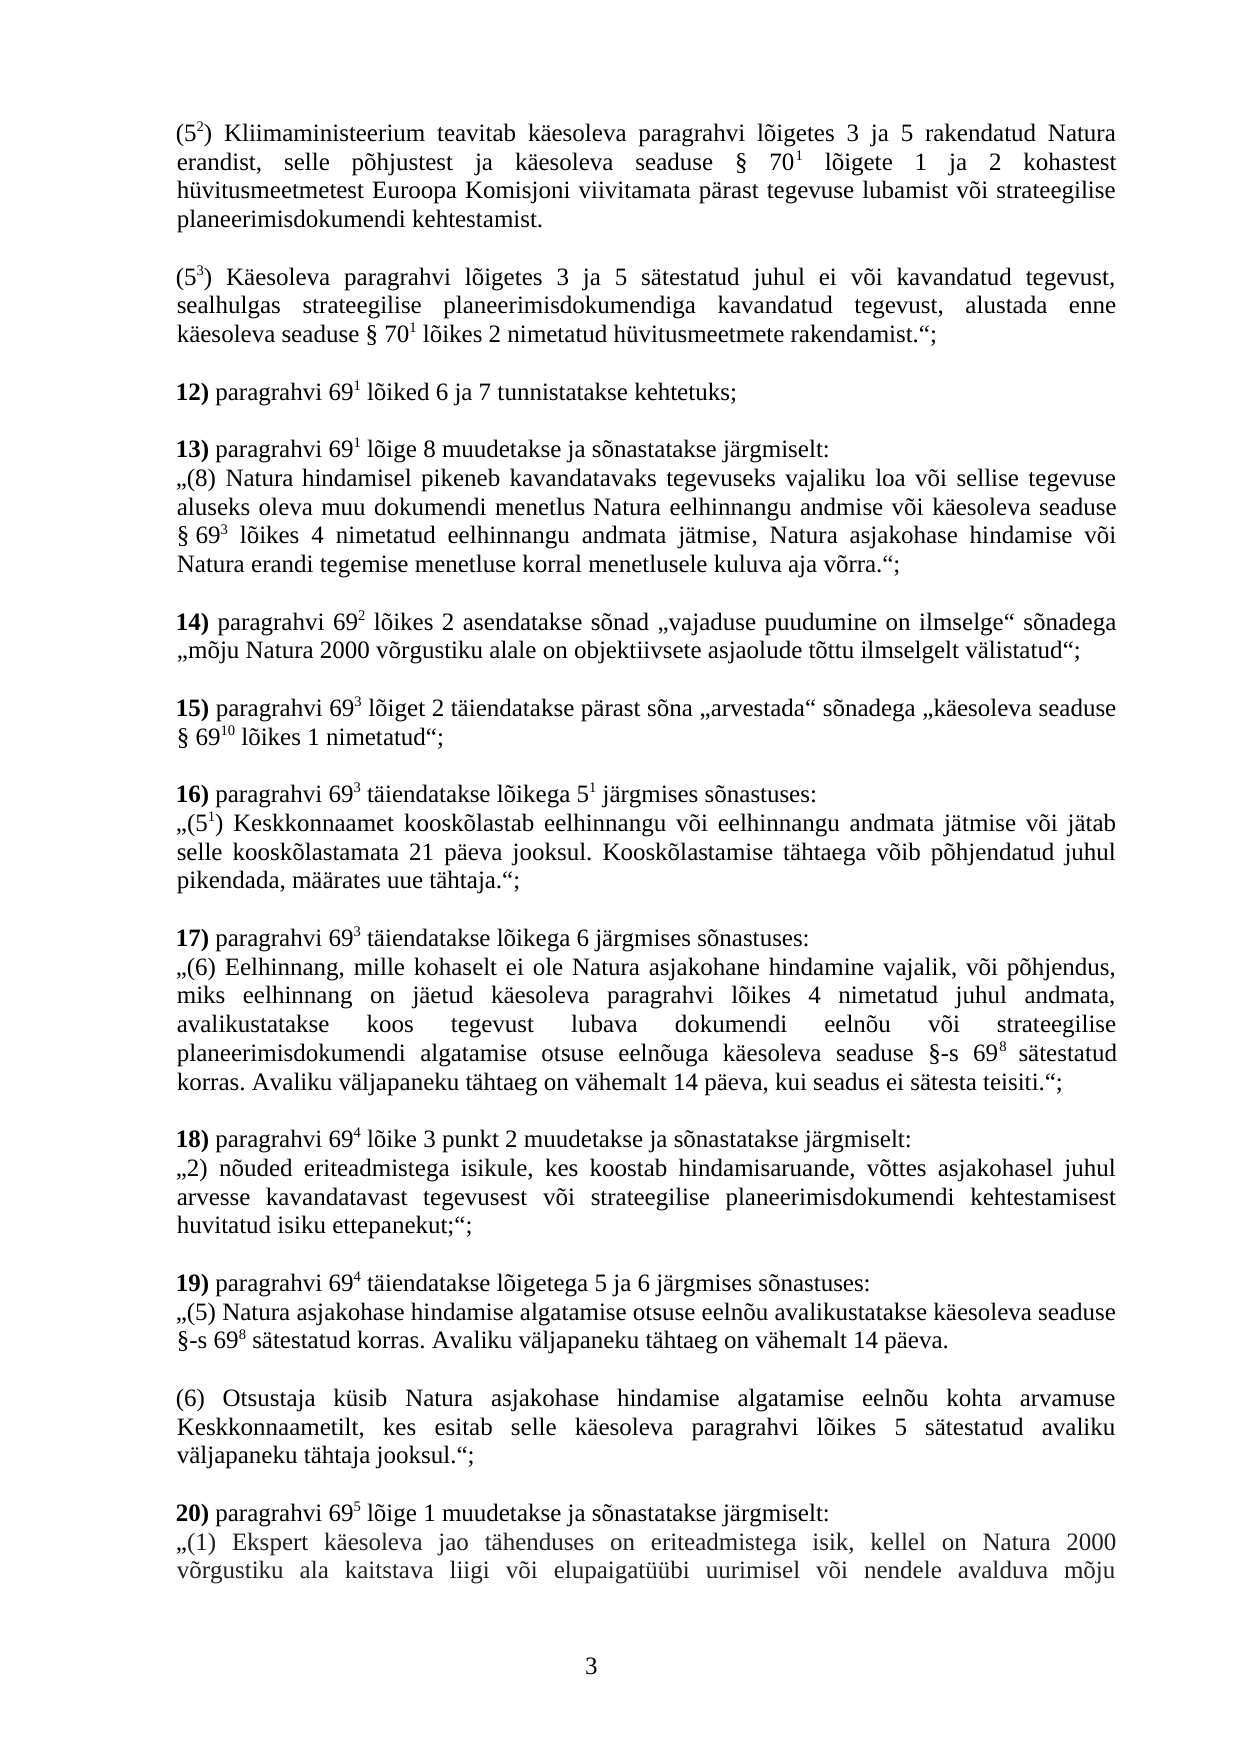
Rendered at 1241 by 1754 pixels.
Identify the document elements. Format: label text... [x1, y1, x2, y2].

text „(51) Keskkonnaamet kooskõlastab eelhinnangu või eelhinnangu andmata jätmise või jätab selle kooskõlastamata 21 päeva jooksul. Kooskõlastamise tähtaega võib põhjendatud juhul pikendada, määrates uue tähtaja.“; [176, 808, 1117, 894]
text 20) paragrahvi 695 lõige 1 muudetakse ja sõnastatakse järgmiselt: [176, 1498, 1117, 1527]
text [176, 1527, 1117, 1584]
text 19) paragrahvi 694 täiendatakse lõigetega 5 ja 6 järgmises sõnastuses: [176, 1268, 1117, 1297]
text 18) paragrahvi 694 lõike 3 punkt 2 muudetakse ja sõnastatakse järgmiselt: [176, 1124, 1117, 1153]
text 14) paragrahvi 692 lõikes 2 asendatakse sõnad „vajaduse puudumine on ilmselge“ sõnadega „mõju Natura 2000 võrgustiku alale on objektiivsete asjaolude tõttu ilmselgelt välistatud“; [176, 607, 1117, 664]
text 12) paragrahvi 691 lõiked 6 ja 7 tunnistatakse kehtetuks; [176, 377, 1117, 406]
text „(5) Natura asjakohase hindamise algatamise otsuse eelnõu avalikustatakse käesoleva seaduse §-s 698 sätestatud korras. Avaliku väljapaneku tähtaeg on vähemalt 14 päeva. [176, 1297, 1117, 1354]
text (52) Kliimaministeerium teavitab käesoleva paragrahvi lõigetes 3 ja 5 rakendatud Natura erandist, selle põhjustest ja käesoleva seaduse § 701 lõigete 1 ja 2 kohastest hüvitusmeetmetest Euroopa Komisjoni viivitamata pärast tegevuse lubamist või strateegilise planeerimisdokumendi kehtestamist. [176, 118, 1117, 233]
text 13) paragrahvi 691 lõige 8 muudetakse ja sõnastatakse järgmiselt: [176, 434, 1117, 463]
text (6) Otsustaja küsib Natura asjakohase hindamise algatamise eelnõu kohta arvamuse Keskkonnaametilt, kes esitab selle käesoleva paragrahvi lõikes 5 sätestatud avaliku väljapaneku tähtaja jooksul.“; [176, 1383, 1117, 1469]
text 16) paragrahvi 693 täiendatakse lõikega 51 järgmises sõnastuses: [176, 779, 1117, 808]
text 17) paragrahvi 693 täiendatakse lõikega 6 järgmises sõnastuses: [176, 923, 1117, 952]
text 15) paragrahvi 693 lõiget 2 täiendatakse pärast sõna „arvestada“ sõnadega „käesoleva seaduse § 6910 lõikes 1 nimetatud“; [176, 693, 1117, 751]
text „(8) Natura hindamisel pikeneb kavandatavaks tegevuseks vajaliku loa või sellise tegevuse aluseks oleva muu dokumendi menetlus Natura eelhinnangu andmise või käesoleva seaduse § 693 lõikes 4 nimetatud eelhinnangu andmata jätmise, Natura asjakohase hindamise või Natura erandi tegemise menetluse korral menetlusele kuluva aja võrra.“; [176, 463, 1117, 578]
text (53) Käesoleva paragrahvi lõigetes 3 ja 5 sätestatud juhul ei või kavandatud tegevust, sealhulgas strateegilise planeerimisdokumendiga kavandatud tegevust, alustada enne käesoleva seaduse § 701 lõikes 2 nimetatud hüvitusmeetmete rakendamist.“; [176, 262, 1117, 348]
text „2) nõuded eriteadmistega isikule, kes koostab hindamisaruande, võttes asjakohasel juhul arvesse kavandatavast tegevusest või strateegilise planeerimisdokumendi kehtestamisest huvitatud isiku ettepanekut;“; [176, 1153, 1117, 1239]
text „(6) Eelhinnang, mille kohaselt ei ole Natura asjakohane hindamine vajalik, või põhjendus, miks eelhinnang on jäetud käesoleva paragrahvi lõikes 4 nimetatud juhul andmata, avalikustatakse koos tegevust lubava dokumendi eelnõu või strateegilise planeerimisdokumendi algatamise otsuse eelnõuga käesoleva seaduse §-s 698 sätestatud korras. Avaliku väljapaneku tähtaeg on vähemalt 14 päeva, kui seadus ei sätesta teisiti.“; [176, 952, 1117, 1096]
